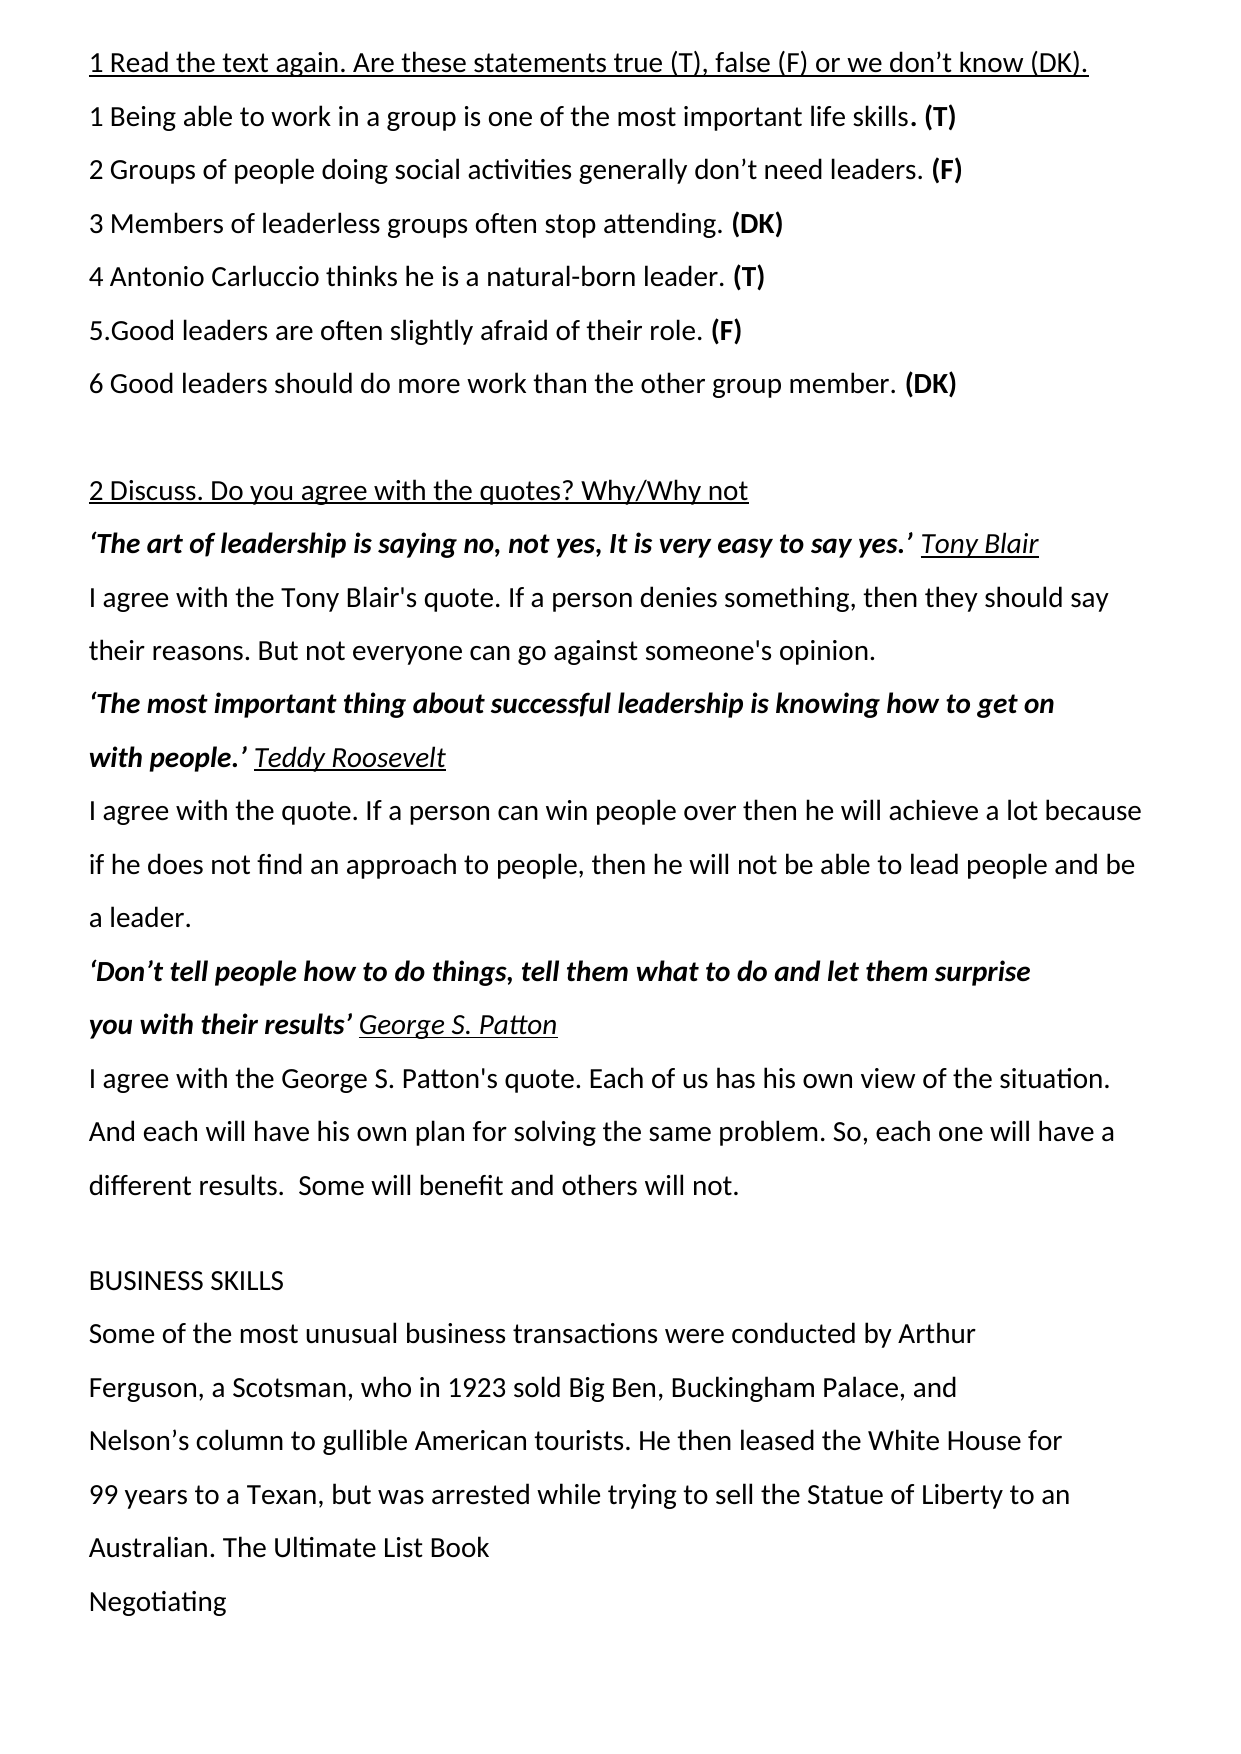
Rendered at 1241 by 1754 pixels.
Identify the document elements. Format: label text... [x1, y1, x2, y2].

text ‘The art of leadership is saying no, not yes, It is very easy to say yes.’ Tony Blair [88, 525, 1152, 561]
text 5.Good leaders are often slightly afraid of their role. (F) [88, 312, 1152, 347]
text I agree with the Tony Blair's quote. If a person denies something, then they should say their reasons. But not everyone can go against someone's opinion. [88, 579, 1152, 668]
text Negotiating [88, 1583, 1152, 1618]
text I agree with the George S. Patton's quote. Each of us has his own view of the situation. And each will have his own plan for solving the same problem. So, each one will have a different results. Some will benefit and others will not. [88, 1060, 1152, 1202]
text with people.’ Teddy Roosevelt [88, 739, 1152, 775]
text ‘The most important thing about successful leadership is knowing how to get on [88, 686, 1152, 721]
text 3 Members of leaderless groups often stop attending. (DK) [88, 205, 1152, 240]
text I agree with the quote. If a person can win people over then he will achieve a lot because if he does not find an approach to people, then he will not be able to lead people and be a leader. [88, 792, 1152, 935]
text Nelson’s column to gullible American tourists. He then leased the White House for [88, 1422, 1152, 1458]
text Some of the most unusual business transactions were conducted by Arthur [88, 1315, 1152, 1351]
text Ferguson, a Scotsman, who in 1923 sold Big Ben, Buckingham Palace, and [88, 1369, 1152, 1404]
text 2 Discuss. Do you agree with the quotes? Why/Why not [88, 472, 1152, 507]
text 2 Groups of people doing social activities generally don’t need leaders. (F) [88, 151, 1152, 187]
text ‘Don’t tell people how to do things, tell them what to do and let them surprise [88, 953, 1152, 988]
text 4 Antonio Carluccio thinks he is a natural-born leader. (T) [88, 258, 1152, 294]
text 99 years to a Texan, but was arrested while trying to sell the Statue of Liberty to an [88, 1476, 1152, 1511]
text Australian. The Ultimate List Book [88, 1529, 1152, 1565]
text BUSINESS SKILLS [88, 1262, 1152, 1298]
text 1 Being able to work in a group is one of the most important life skills. (T) [88, 98, 1152, 133]
text you with their results’ George S. Patton [88, 1006, 1152, 1042]
text 6 Good leaders should do more work than the other group member. (DK) [88, 365, 1152, 401]
text 1 Read the text again. Are these statements true (T), false (F) or we don’t know (DK). [88, 44, 1152, 80]
